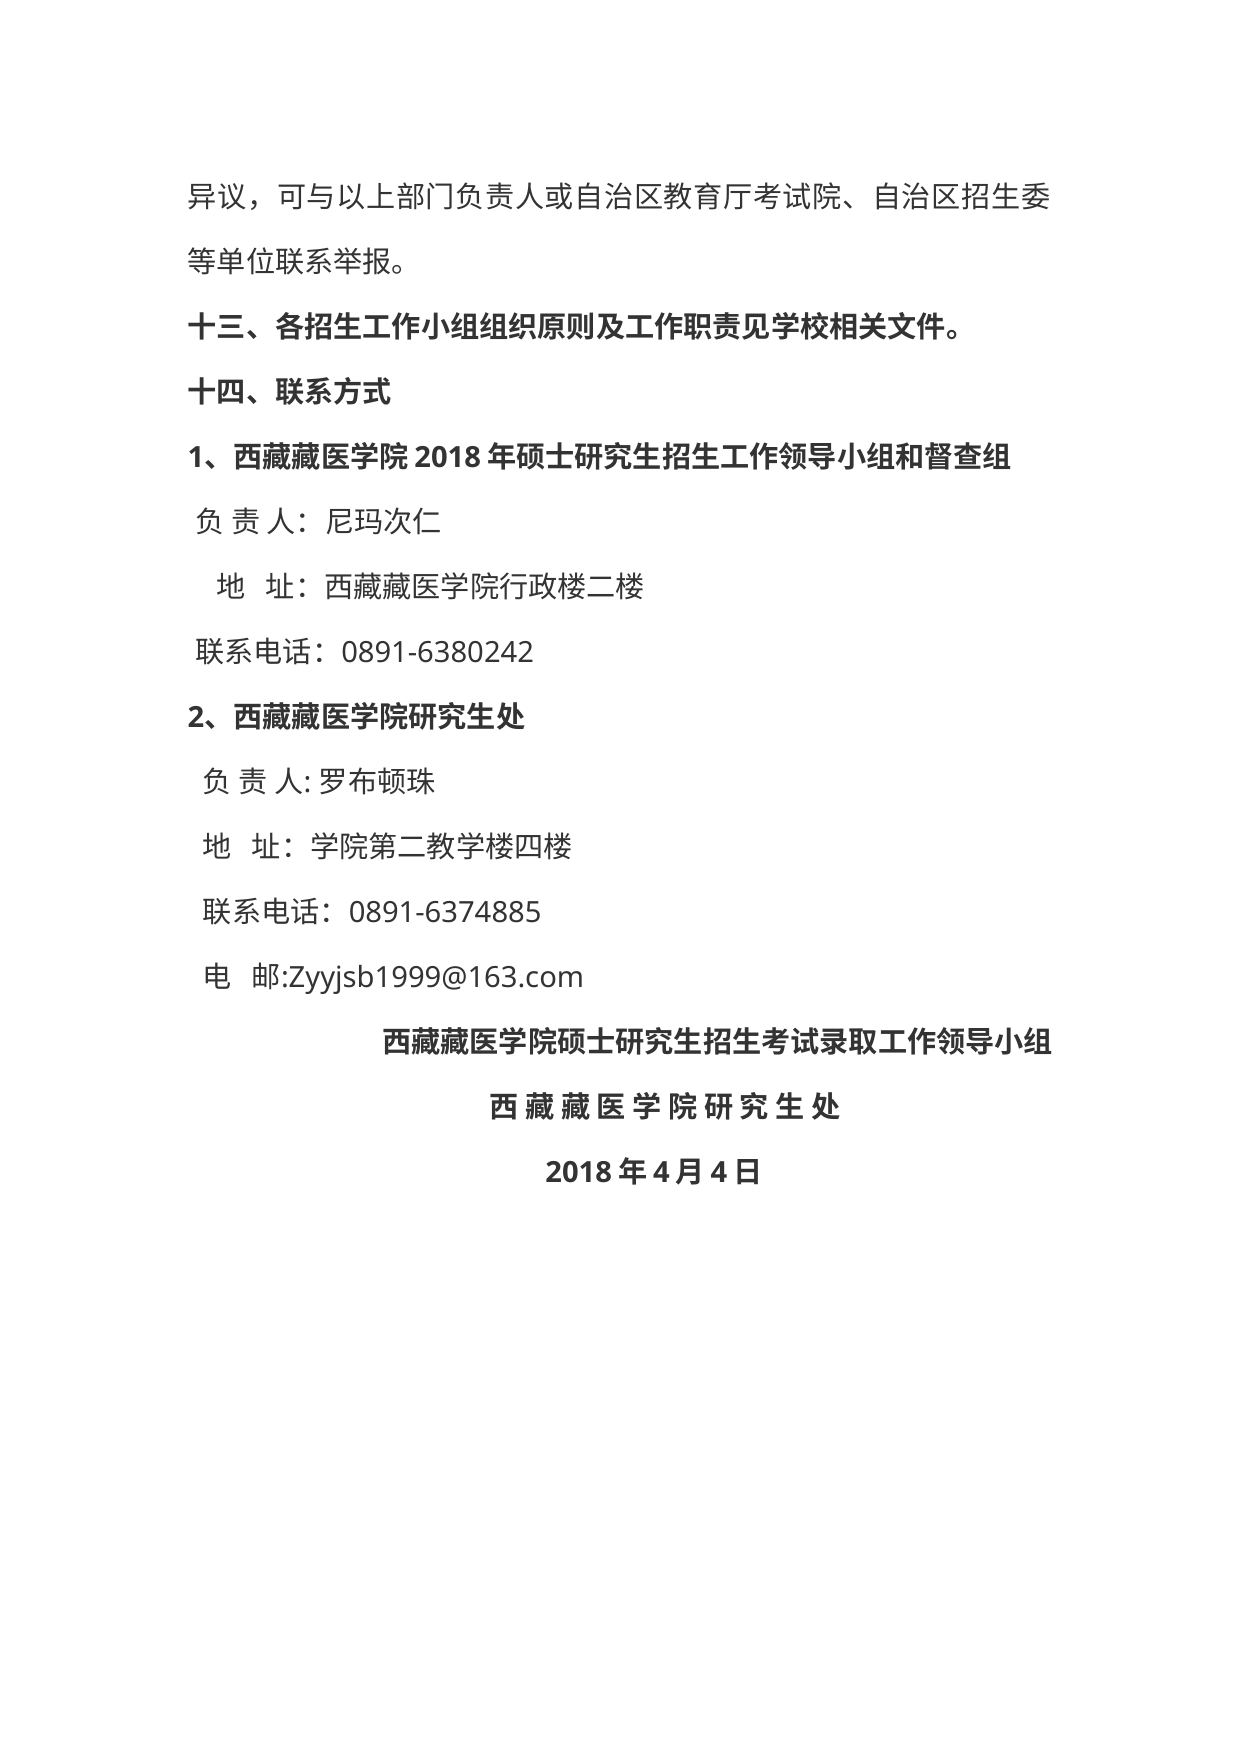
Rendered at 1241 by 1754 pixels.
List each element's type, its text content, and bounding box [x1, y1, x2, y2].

text 西 藏 藏 医 学 院 研 究 生 处 [187, 1072, 994, 1137]
text 西藏藏医学院硕士研究生招生考试录取工作领导小组 [187, 1007, 1053, 1072]
text 电 邮:Zyyjsb1999@163.com [187, 942, 1053, 1007]
text 十三、各招生工作小组组织原则及工作职责见学校相关文件。 [187, 292, 1053, 357]
text 负 责 人：尼玛次仁 [187, 487, 1053, 552]
text 负 责 人: 罗布顿珠 [187, 747, 1053, 812]
text 联系电话：0891-6380242 [187, 617, 1053, 682]
text 地 址：西藏藏医学院行政楼二楼 [187, 552, 1053, 617]
text 地 址：学院第二教学楼四楼 [187, 812, 1053, 877]
text 联系电话：0891-6374885 [187, 877, 1053, 942]
text 2018年4月4日 [187, 1137, 994, 1202]
text 2、西藏藏医学院研究生处 [187, 682, 1053, 747]
text 十四、联系方式 [187, 357, 1053, 422]
text 1、西藏藏医学院2018年硕士研究生招生工作领导小组和督查组 [187, 422, 1053, 487]
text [187, 162, 1053, 292]
